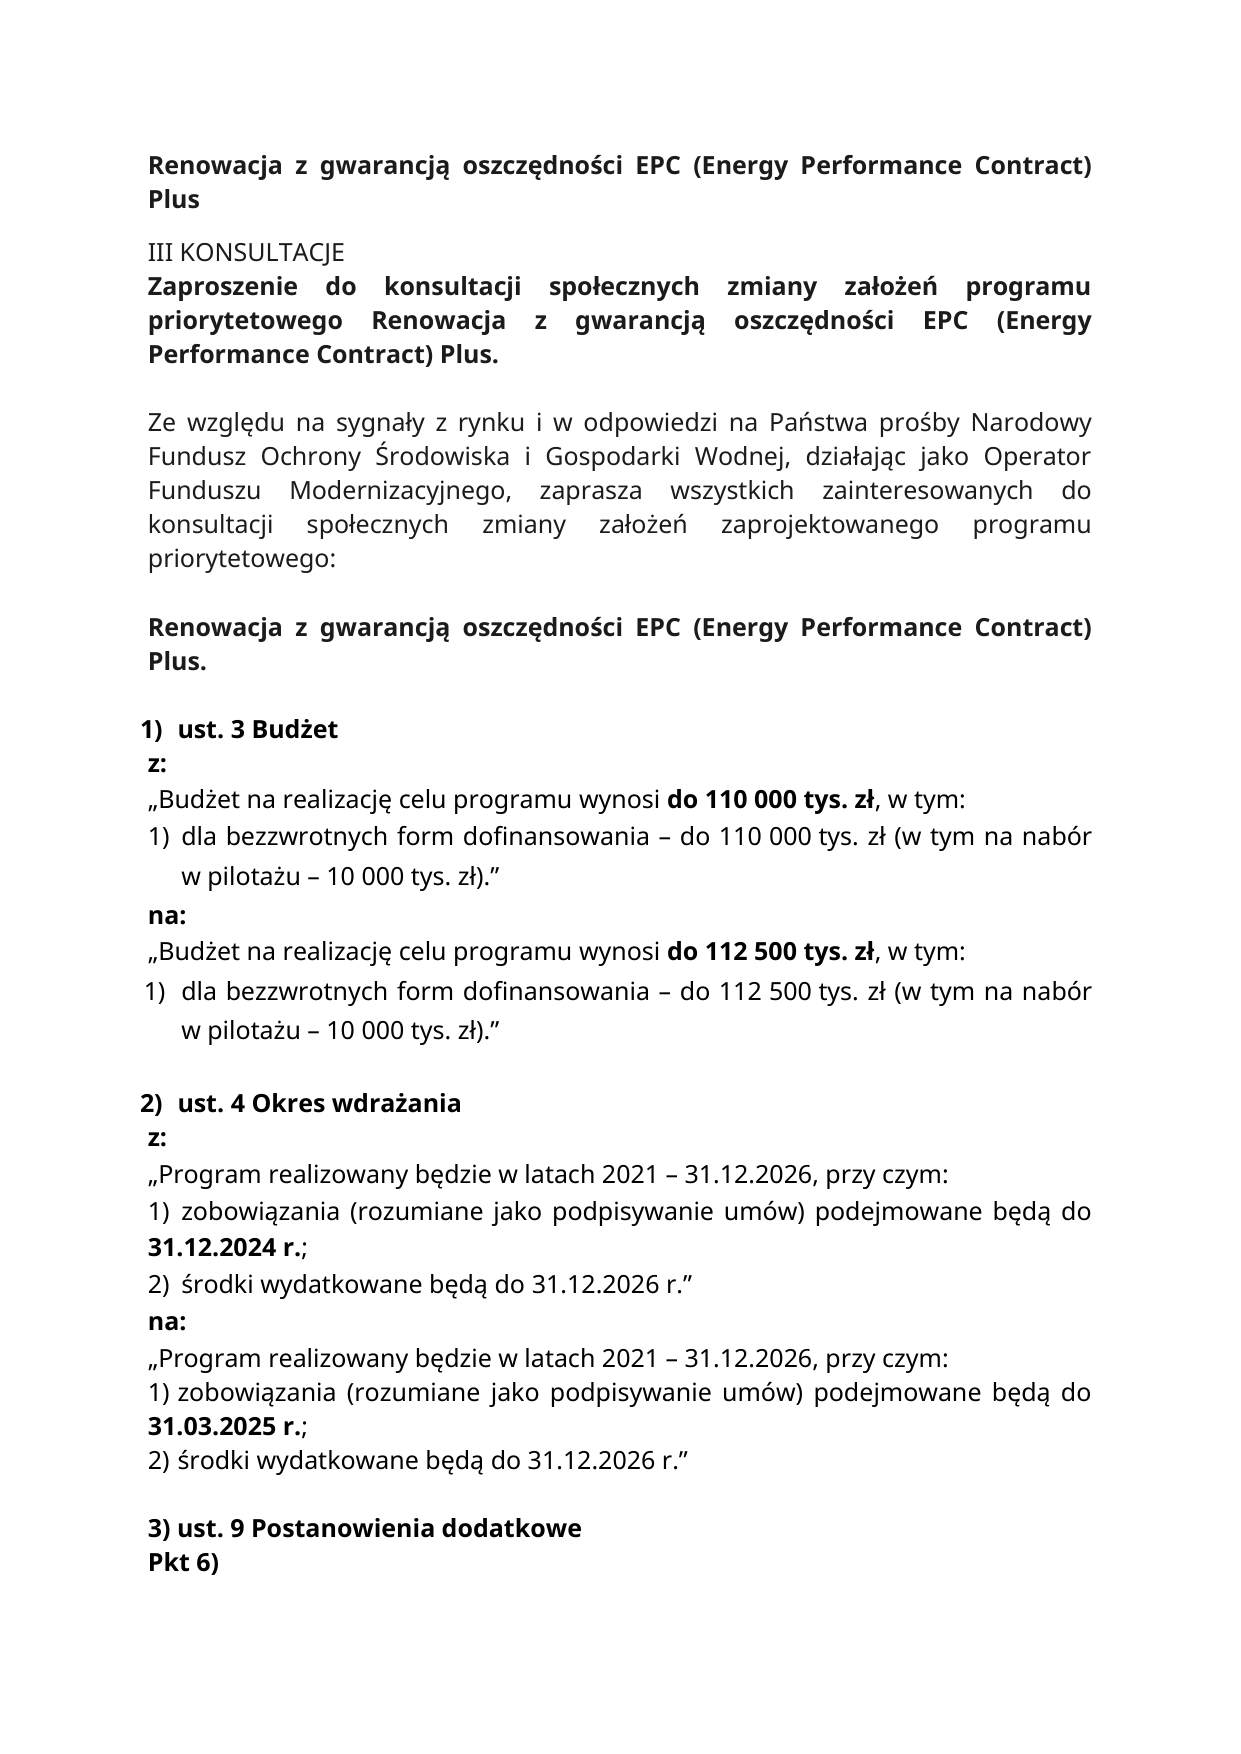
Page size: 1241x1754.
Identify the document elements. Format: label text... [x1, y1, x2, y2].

text 1) zobowiązania (rozumiane jako podpisywanie umów) podejmowane będą do 31.03.2025 r.; [148, 1374, 1093, 1442]
text 2) środki wydatkowane będą do 31.12.2026 r.” [148, 1267, 1093, 1301]
text Renowacja z gwarancją oszczędności EPC (Energy Performance Contract) Plus [148, 148, 1093, 216]
text na: [148, 1303, 1093, 1338]
text Ze względu na sygnały z rynku i w odpowiedzi na Państwa prośby Narodowy Fundusz Ochrony Środowiska i Gospodarki Wodnej, działając jako Operator Funduszu Modernizacyjnego, zaprasza wszystkich zainteresowanych do konsultacji społecznych zmiany założeń zaprojektowanego programu priorytetowego: [148, 405, 1093, 575]
text na: [148, 897, 1093, 931]
list dla bezzwrotnych form dofinansowania – do 110 000 tys. zł (w tym na nabór w pilotażu – 10 000 tys. zł).” [148, 819, 1093, 892]
text 1) zobowiązania (rozumiane jako podpisywanie umów) podejmowane będą do 31.12.2024 r.; [148, 1193, 1093, 1264]
text z: [148, 745, 1093, 779]
text III KONSULTACJE [148, 234, 1093, 268]
text Zaproszenie do konsultacji społecznych zmiany założeń programu priorytetowego Renowacja z gwarancją oszczędności EPC (Energy Performance Contract) Plus. [148, 268, 1093, 371]
text „Budżet na realizację celu programu wynosi do 110 000 tys. zł, w tym: [148, 782, 1093, 816]
list „Budżet na realizację celu programu wynosi do 112 500 tys. zł, w tym: [148, 934, 1093, 968]
text 3) ust. 9 Postanowienia dodatkowe [148, 1511, 1093, 1545]
list dla bezzwrotnych form dofinansowania – do 112 500 tys. zł (w tym na nabór w pilotażu – 10 000 tys. zł).” [143, 973, 1093, 1046]
text 2) środki wydatkowane będą do 31.12.2026 r.” [148, 1442, 1093, 1477]
list ust. 3 Budżet [140, 711, 1093, 745]
text Renowacja z gwarancją oszczędności EPC (Energy Performance Contract) Plus. [148, 609, 1093, 677]
text „Program realizowany będzie w latach 2021 – 31.12.2026, przy czym: [148, 1156, 1093, 1191]
text „Program realizowany będzie w latach 2021 – 31.12.2026, przy czym: [148, 1340, 1093, 1374]
list ust. 4 Okres wdrażania [140, 1086, 1093, 1120]
text z: [148, 1120, 1093, 1154]
text Pkt 6) [148, 1545, 1093, 1579]
